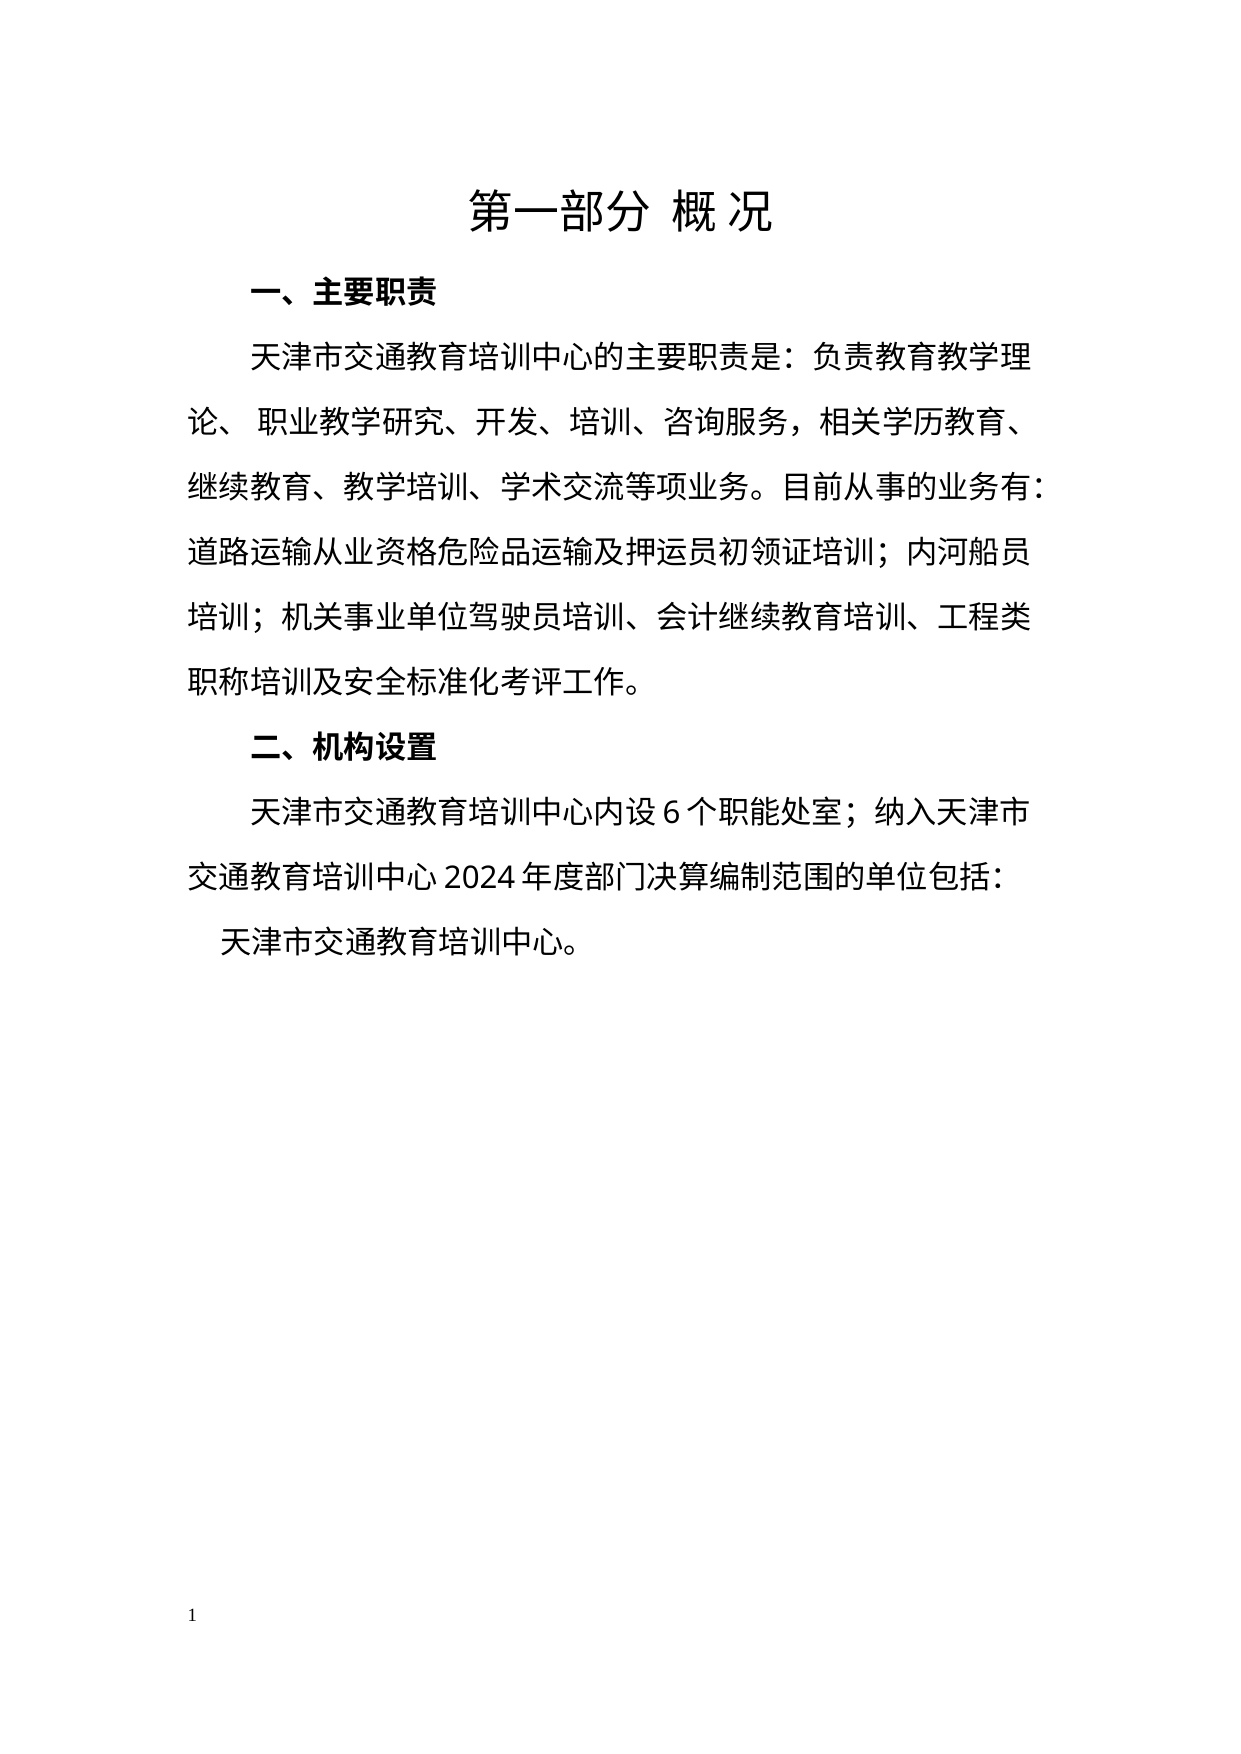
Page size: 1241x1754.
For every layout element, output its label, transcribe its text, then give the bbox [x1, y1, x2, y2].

text 天津市交通教育培训中心。 [187, 908, 1053, 973]
subtitle 第一部分 概 况 [187, 160, 1053, 258]
subtitle 二、机构设置 [187, 713, 1053, 778]
text 天津市交通教育培训中心内设6个职能处室；纳入天津市交通教育培训中心2024年度部门决算编制范围的单位包括： [187, 778, 1053, 908]
text 天津市交通教育培训中心的主要职责是：负责教育教学理论、 职业教学研究、开发、培训、咨询服务，相关学历教育、继续教育、教学培训、学术交流等项业务。目前从事的业务有：道路运输从业资格危险品运输及押运员初领证培训；内河船员培训；机关事业单位驾驶员培训、会计继续教育培训、工程类职称培训及安全标准化考评工作。 [187, 323, 1053, 713]
subtitle 一、主要职责 [187, 258, 1053, 323]
